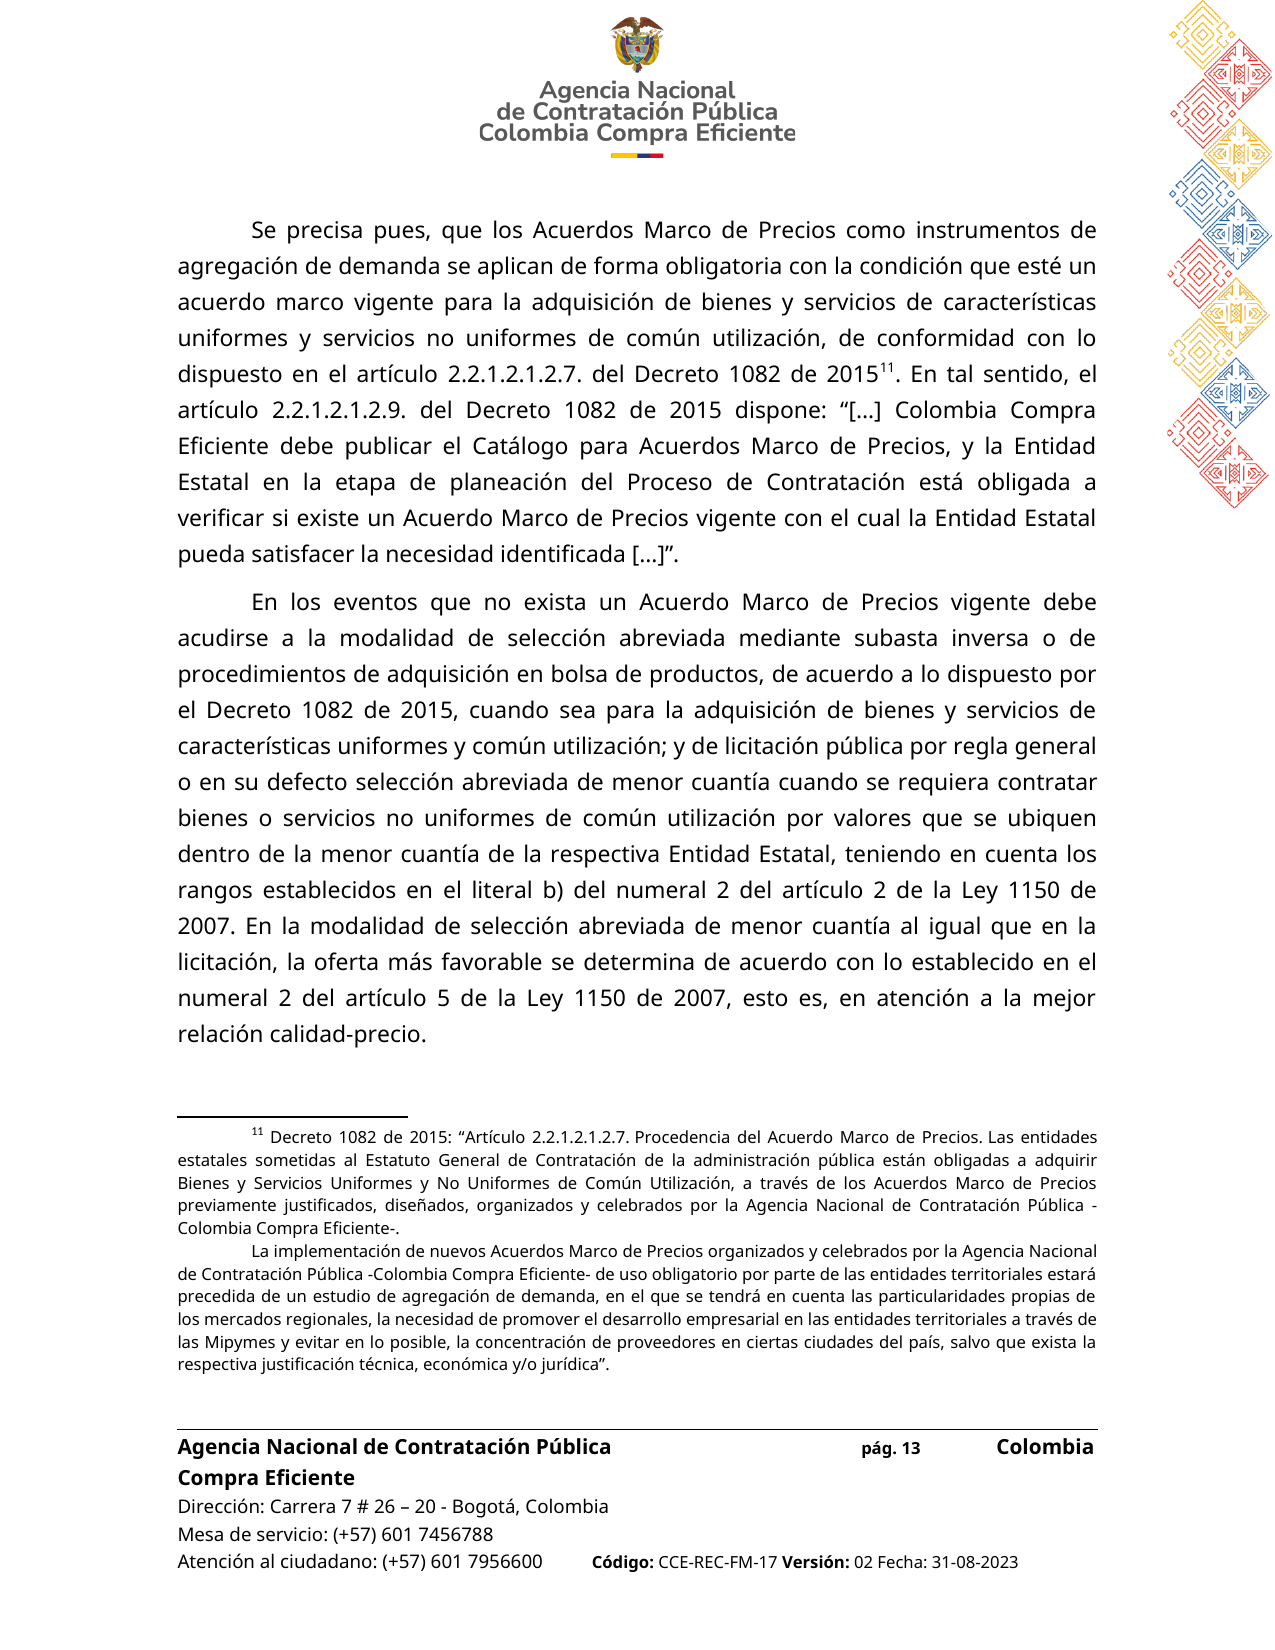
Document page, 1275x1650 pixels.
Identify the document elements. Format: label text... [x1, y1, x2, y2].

picture [1165, 0, 1272, 506]
text En los eventos que no exista un Acuerdo Marco de Precios vigente debe acudirse a la modalidad de selección abreviada mediante subasta inversa o de procedimientos de adquisición en bolsa de productos, de acuerdo a lo dispuesto por el Decreto 1082 de 2015, cuando sea para la adquisición de bienes y servicios de características uniformes y común utilización; y de licitación pública por regla general o en su defecto selección abreviada de menor cuantía cuando se requiera contratar bienes o servicios no uniformes de común utilización por valores que se ubiquen dentro de la menor cuantía de la respectiva Entidad Estatal, teniendo en cuenta los rangos establecidos en el literal b) del numeral 2 del artículo 2 de la Ley 1150 de 2007. En la modalidad de selección abreviada de menor cuantía al igual que en la licitación, la oferta más favorable se determina de acuerdo con lo establecido en el numeral 2 del artículo 5 de la Ley 1150 de 2007, esto es, en atención a la mejor relación calidad-precio. [177, 586, 1098, 1049]
picture [479, 17, 796, 158]
text Se precisa pues, que los Acuerdos Marco de Precios como instrumentos de agregación de demanda se aplican de forma obligatoria con la condición que esté un acuerdo marco vigente para la adquisición de bienes y servicios de características uniformes y servicios no uniformes de común utilización, de conformidad con lo dispuesto en el artículo 2.2.1.2.1.2.7. del Decreto 1082 de 2015. En tal sentido, el artículo 2.2.1.2.1.2.9. del Decreto 1082 de 2015 dispone: “[…] Colombia Compra Eficiente debe publicar el Catálogo para Acuerdos Marco de Precios, y la Entidad Estatal en la etapa de planeación del Proceso de Contratación está obligada a verificar si existe un Acuerdo Marco de Precios vigente con el cual la Entidad Estatal pueda satisfacer la necesidad identificada […]”. [177, 214, 1098, 569]
